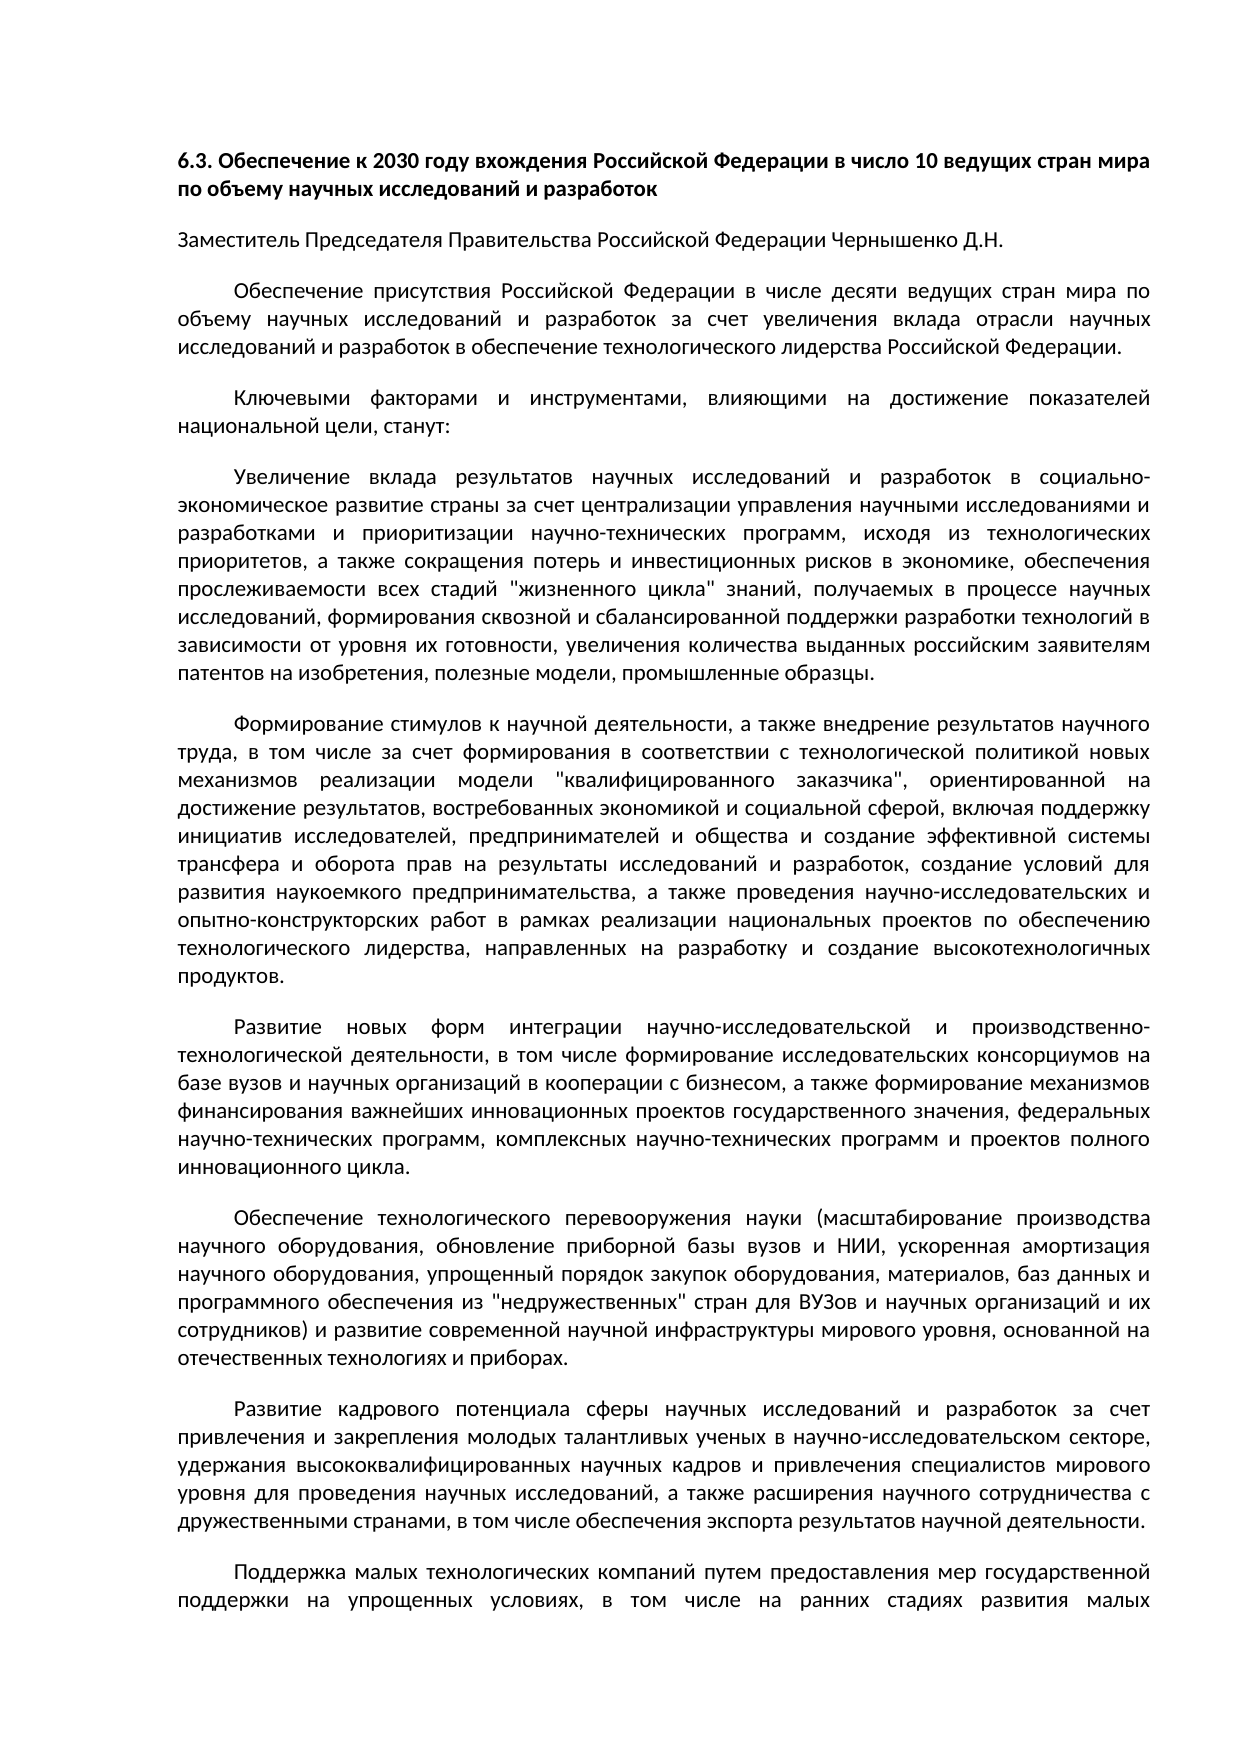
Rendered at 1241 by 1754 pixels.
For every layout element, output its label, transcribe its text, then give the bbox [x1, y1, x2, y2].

text Формирование стимулов к научной деятельности, а также внедрение результатов научного труда, в том числе за счет формирования в соответствии с технологической политикой новых механизмов реализации модели "квалифицированного заказчика", ориентированной на достижение результатов, востребованных экономикой и социальной сферой, включая поддержку инициатив исследователей, предпринимателей и общества и создание эффективной системы трансфера и оборота прав на результаты исследований и разработок, создание условий для развития наукоемкого предпринимательства, а также проведения научно-исследовательских и опытно-конструкторских работ в рамках реализации национальных проектов по обеспечению технологического лидерства, направленных на разработку и создание высокотехнологичных продуктов. [177, 709, 1152, 989]
text Ключевыми факторами и инструментами, влияющими на достижение показателей национальной цели, станут: [177, 383, 1152, 439]
title 6.3. Обеспечение к 2030 году вхождения Российской Федерации в число 10 ведущих стран мира по объему научных исследований и разработок [177, 146, 1152, 202]
text Обеспечение технологического перевооружения науки (масштабирование производства научного оборудования, обновление приборной базы вузов и НИИ, ускоренная амортизация научного оборудования, упрощенный порядок закупок оборудования, материалов, баз данных и программного обеспечения из "недружественных" стран для ВУЗов и научных организаций и их сотрудников) и развитие современной научной инфраструктуры мирового уровня, основанной на отечественных технологиях и приборах. [177, 1203, 1152, 1371]
text Заместитель Председателя Правительства Российской Федерации Чернышенко Д.Н. [177, 225, 1152, 253]
text Обеспечение присутствия Российской Федерации в числе десяти ведущих стран мира по объему научных исследований и разработок за счет увеличения вклада отрасли научных исследований и разработок в обеспечение технологического лидерства Российской Федерации. [177, 276, 1152, 360]
text Развитие кадрового потенциала сферы научных исследований и разработок за счет привлечения и закрепления молодых талантливых ученых в научно-исследовательском секторе, удержания высококвалифицированных научных кадров и привлечения специалистов мирового уровня для проведения научных исследований, а также расширения научного сотрудничества с дружественными странами, в том числе обеспечения экспорта результатов научной деятельности. [177, 1394, 1152, 1534]
text Развитие новых форм интеграции научно-исследовательской и производственно-технологической деятельности, в том числе формирование исследовательских консорциумов на базе вузов и научных организаций в кооперации с бизнесом, а также формирование механизмов финансирования важнейших инновационных проектов государственного значения, федеральных научно-технических программ, комплексных научно-технических программ и проектов полного инновационного цикла. [177, 1012, 1152, 1180]
text Увеличение вклада результатов научных исследований и разработок в социально-экономическое развитие страны за счет централизации управления научными исследованиями и разработками и приоритизации научно-технических программ, исходя из технологических приоритетов, а также сокращения потерь и инвестиционных рисков в экономике, обеспечения прослеживаемости всех стадий "жизненного цикла" знаний, получаемых в процессе научных исследований, формирования сквозной и сбалансированной поддержки разработки технологий в зависимости от уровня их готовности, увеличения количества выданных российским заявителям патентов на изобретения, полезные модели, промышленные образцы. [177, 462, 1152, 686]
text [177, 1557, 1152, 1613]
